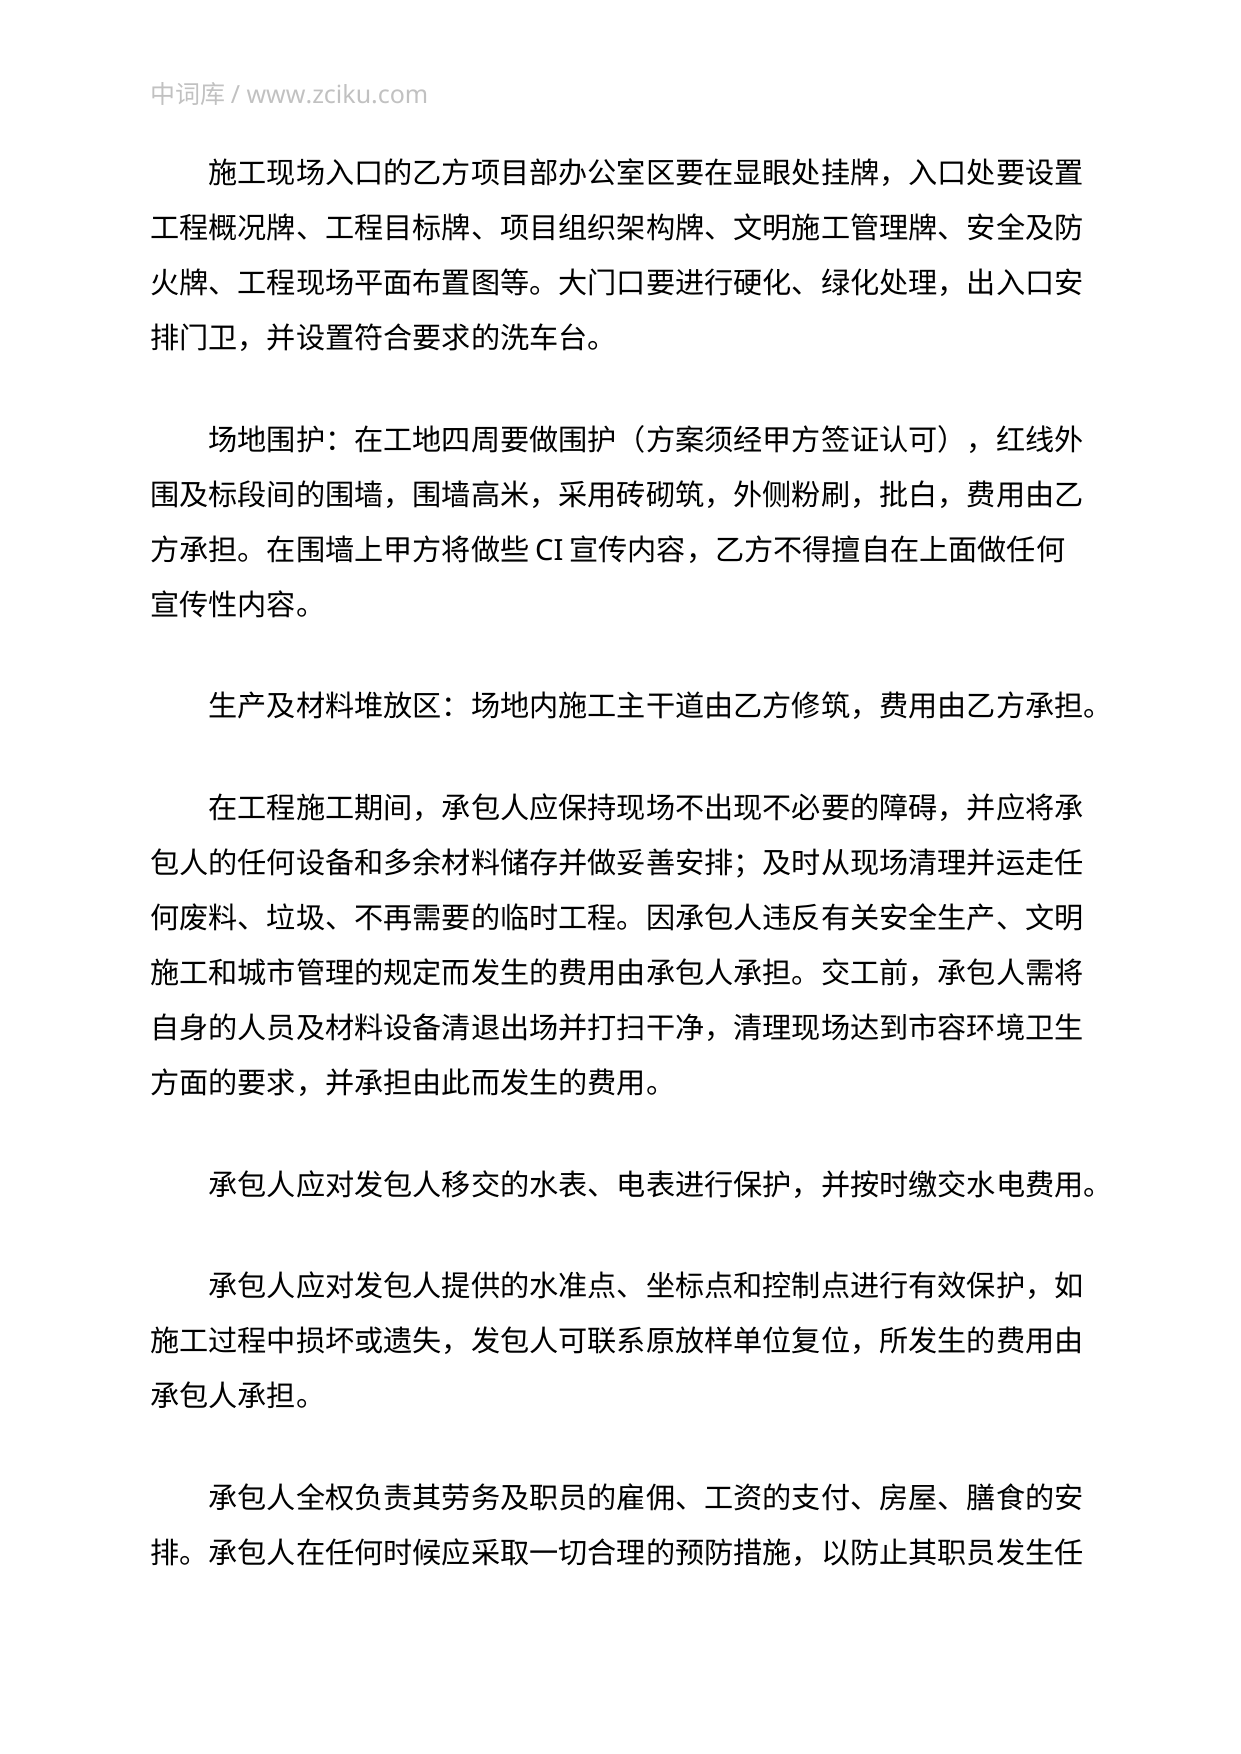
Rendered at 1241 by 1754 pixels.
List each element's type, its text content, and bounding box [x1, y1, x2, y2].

text 承包人应对发包人移交的水表、电表进行保护，并按时缴交水电费用。 [150, 1161, 1090, 1203]
text 生产及材料堆放区：场地内施工主干道由乙方修筑，费用由乙方承担。 [150, 683, 1090, 725]
text 场地围护：在工地四周要做围护（方案须经甲方签证认可），红线外围及标段间的围墙，围墙高米，采用砖砌筑，外侧粉刷，批白，费用由乙方承担。在围墙上甲方将做些CI宣传内容，乙方不得擅自在上面做任何宣传性内容。 [150, 416, 1090, 623]
text 在工程施工期间，承包人应保持现场不出现不必要的障碍，并应将承包人的任何设备和多余材料储存并做妥善安排；及时从现场清理并运走任何废料、垃圾、不再需要的临时工程。因承包人违反有关安全生产、文明施工和城市管理的规定而发生的费用由承包人承担。交工前，承包人需将自身的人员及材料设备清退出场并打扫干净，清理现场达到市容环境卫生方面的要求，并承担由此而发生的费用。 [150, 785, 1090, 1102]
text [150, 1474, 1090, 1572]
text 施工现场入口的乙方项目部办公室区要在显眼处挂牌，入口处要设置工程概况牌、工程目标牌、项目组织架构牌、文明施工管理牌、安全及防火牌、工程现场平面布置图等。大门口要进行硬化、绿化处理，出入口安排门卫，并设置符合要求的洗车台。 [150, 150, 1090, 357]
text 承包人应对发包人提供的水准点、坐标点和控制点进行有效保护，如施工过程中损坏或遗失，发包人可联系原放样单位复位，所发生的费用由承包人承担。 [150, 1263, 1090, 1415]
